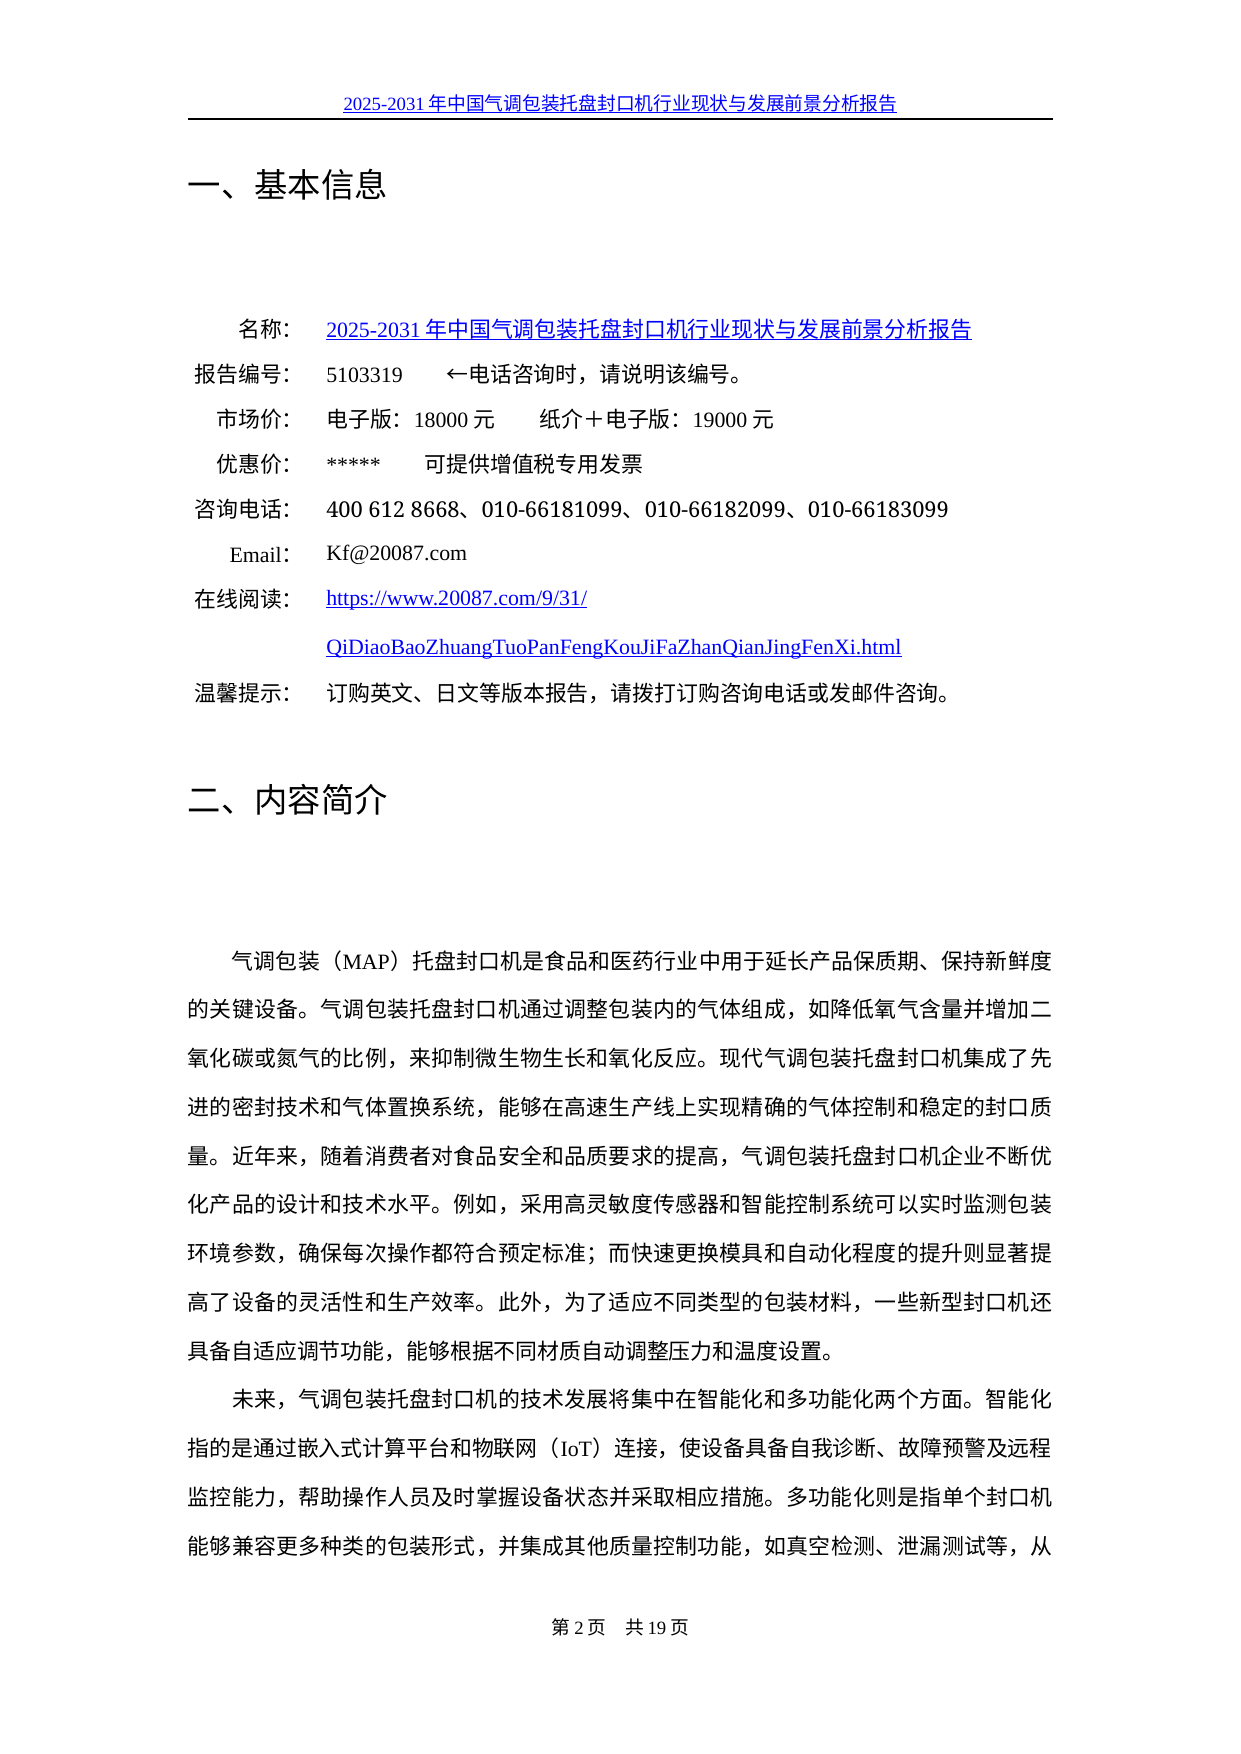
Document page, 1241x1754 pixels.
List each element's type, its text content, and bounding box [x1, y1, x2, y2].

table_header 名称： [167, 312, 315, 357]
table_cell 优惠价： [167, 447, 315, 492]
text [187, 943, 1053, 1561]
title 二、内容简介 [187, 766, 1053, 831]
table_cell 报告编号： [167, 357, 315, 402]
table_cell Kf@20087.com [315, 537, 1073, 582]
table_cell 咨询电话： [167, 492, 315, 537]
title 一、基本信息 [187, 150, 1053, 215]
table_header 2025-2031年中国气调包装托盘封口机行业现状与发展前景分析报告 [315, 312, 1073, 357]
table_cell 订购英文、日文等版本报告，请拨打订购咨询电话或发邮件咨询。 [315, 675, 1073, 720]
table_cell 市场价： [167, 402, 315, 447]
table_cell 400 612 8668、010-66181099、010-66182099、010-66183099 [315, 492, 1073, 537]
table_cell Email： [167, 537, 315, 582]
table_cell 5103319 ←电话咨询时，请说明该编号。 [315, 357, 1073, 402]
table_cell 温馨提示： [167, 675, 315, 720]
table_cell ***** 可提供增值税专用发票 [315, 447, 1073, 492]
table_cell 在线阅读： [167, 582, 315, 675]
table_cell [315, 582, 1073, 675]
table_cell 电子版：18000 元 纸介＋电子版：19000 元 [315, 402, 1073, 447]
